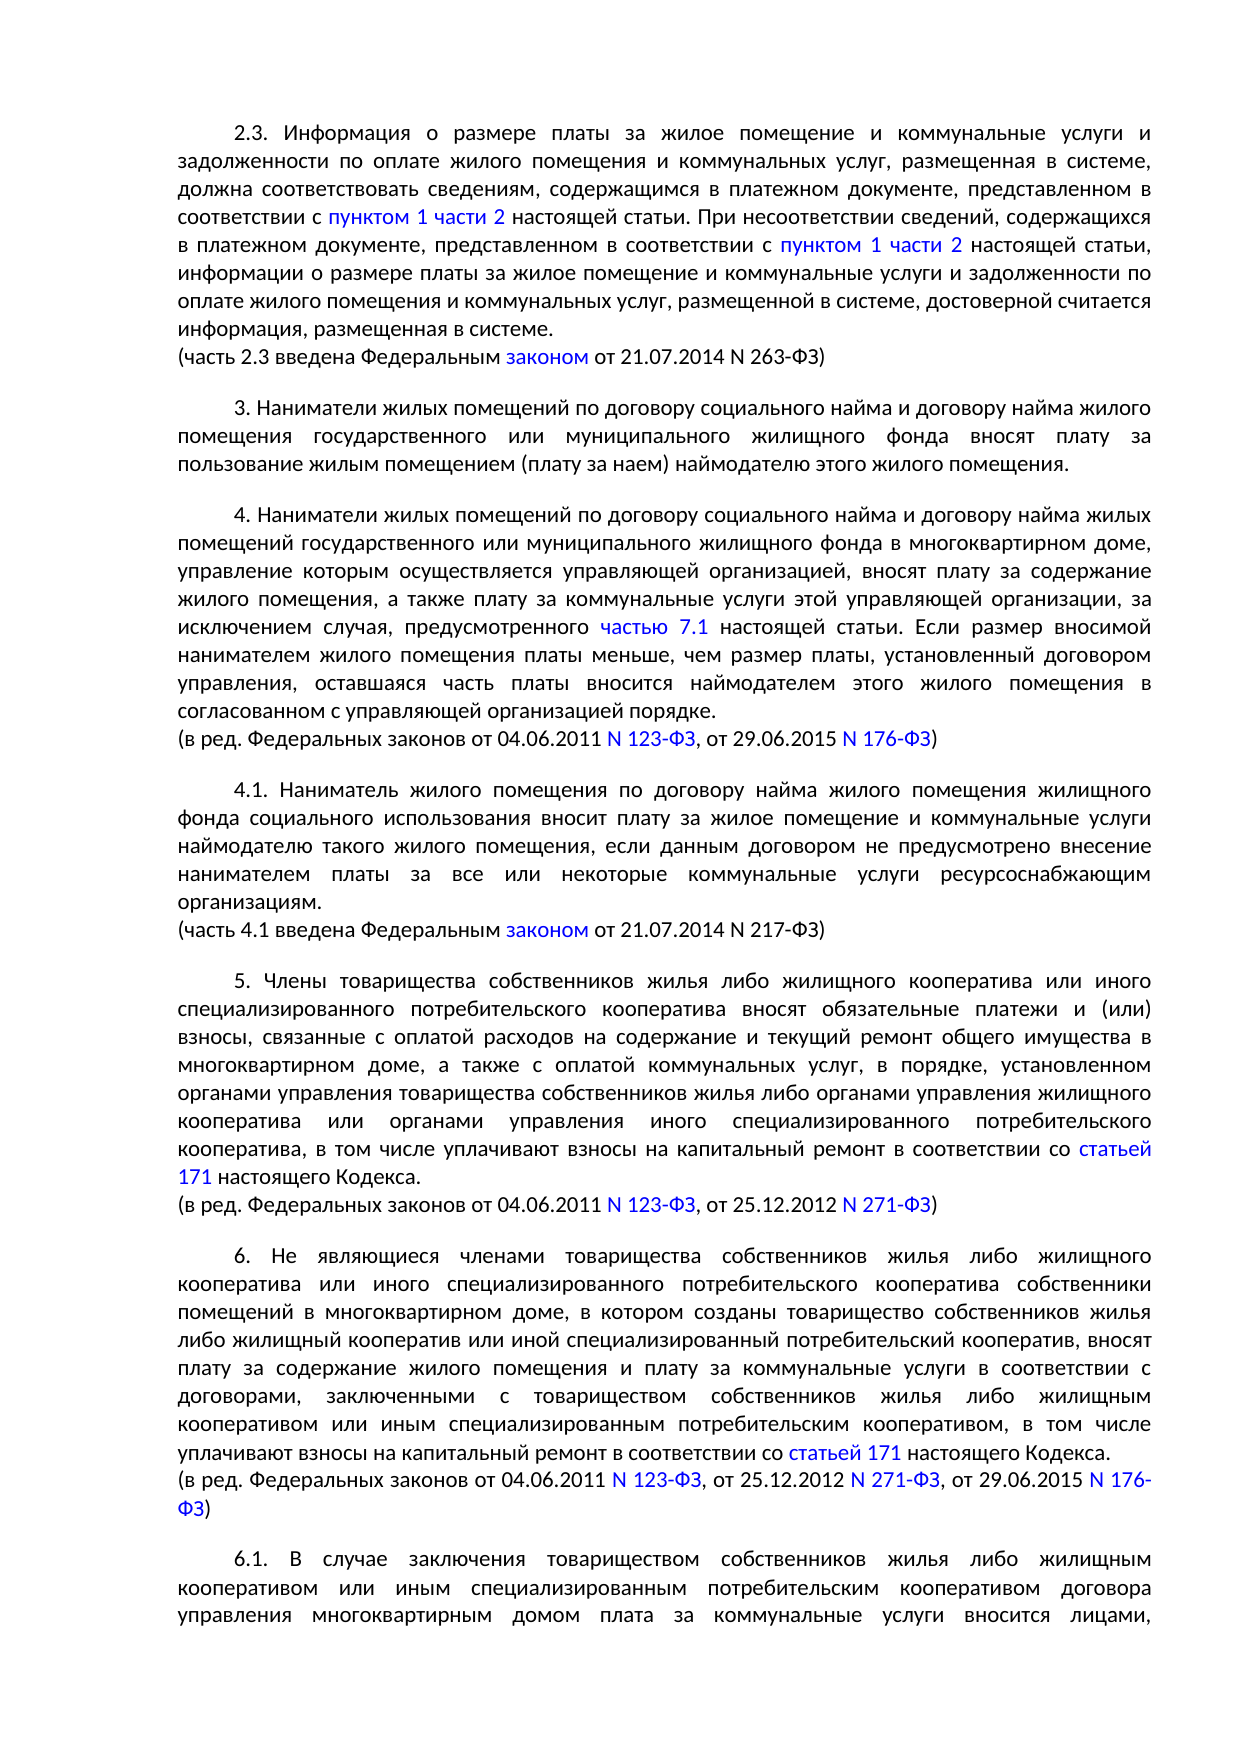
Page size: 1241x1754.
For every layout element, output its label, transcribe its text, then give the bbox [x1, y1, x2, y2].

text (часть 4.1 введена Федеральным законом от 21.07.2014 N 217-ФЗ) [177, 915, 1152, 943]
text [177, 1544, 1152, 1629]
text (в ред. Федеральных законов от 04.06.2011 N 123-ФЗ, от 25.12.2012 N 271-ФЗ) [177, 1191, 1152, 1218]
text (в ред. Федеральных законов от 04.06.2011 N 123-ФЗ, от 29.06.2015 N 176-ФЗ) [177, 724, 1152, 752]
text 2.3. Информация о размере платы за жилое помещение и коммунальные услуги и задолженности по оплате жилого помещения и коммунальных услуг, размещенная в системе, должна соответствовать сведениям, содержащимся в платежном документе, представленном в соответствии с пунктом 1 части 2 настоящей статьи. При несоответствии сведений, содержащихся в платежном документе, представленном в соответствии с пунктом 1 части 2 настоящей статьи, информации о размере платы за жилое помещение и коммунальные услуги и задолженности по оплате жилого помещения и коммунальных услуг, размещенной в системе, достоверной считается информация, размещенная в системе. [177, 118, 1152, 342]
text (в ред. Федеральных законов от 04.06.2011 N 123-ФЗ, от 25.12.2012 N 271-ФЗ, от 29.06.2015 N 176-ФЗ) [177, 1466, 1152, 1522]
text 5. Члены товарищества собственников жилья либо жилищного кооператива или иного специализированного потребительского кооператива вносят обязательные платежи и (или) взносы, связанные с оплатой расходов на содержание и текущий ремонт общего имущества в многоквартирном доме, а также с оплатой коммунальных услуг, в порядке, установленном органами управления товарищества собственников жилья либо органами управления жилищного кооператива или органами управления иного специализированного потребительского кооператива, в том числе уплачивают взносы на капитальный ремонт в соответствии со статьей 171 настоящего Кодекса. [177, 966, 1152, 1191]
text 4.1. Наниматель жилого помещения по договору найма жилого помещения жилищного фонда социального использования вносит плату за жилое помещение и коммунальные услуги наймодателю такого жилого помещения, если данным договором не предусмотрено внесение нанимателем платы за все или некоторые коммунальные услуги ресурсоснабжающим организациям. [177, 775, 1152, 915]
text 6. Не являющиеся членами товарищества собственников жилья либо жилищного кооператива или иного специализированного потребительского кооператива собственники помещений в многоквартирном доме, в котором созданы товарищество собственников жилья либо жилищный кооператив или иной специализированный потребительский кооператив, вносят плату за содержание жилого помещения и плату за коммунальные услуги в соответствии с договорами, заключенными с товариществом собственников жилья либо жилищным кооперативом или иным специализированным потребительским кооперативом, в том числе уплачивают взносы на капитальный ремонт в соответствии со статьей 171 настоящего Кодекса. [177, 1241, 1152, 1466]
text 4. Наниматели жилых помещений по договору социального найма и договору найма жилых помещений государственного или муниципального жилищного фонда в многоквартирном доме, управление которым осуществляется управляющей организацией, вносят плату за содержание жилого помещения, а также плату за коммунальные услуги этой управляющей организации, за исключением случая, предусмотренного частью 7.1 настоящей статьи. Если размер вносимой нанимателем жилого помещения платы меньше, чем размер платы, установленный договором управления, оставшаяся часть платы вносится наймодателем этого жилого помещения в согласованном с управляющей организацией порядке. [177, 500, 1152, 724]
text (часть 2.3 введена Федеральным законом от 21.07.2014 N 263-ФЗ) [177, 342, 1152, 370]
text 3. Наниматели жилых помещений по договору социального найма и договору найма жилого помещения государственного или муниципального жилищного фонда вносят плату за пользование жилым помещением (плату за наем) наймодателю этого жилого помещения. [177, 393, 1152, 477]
